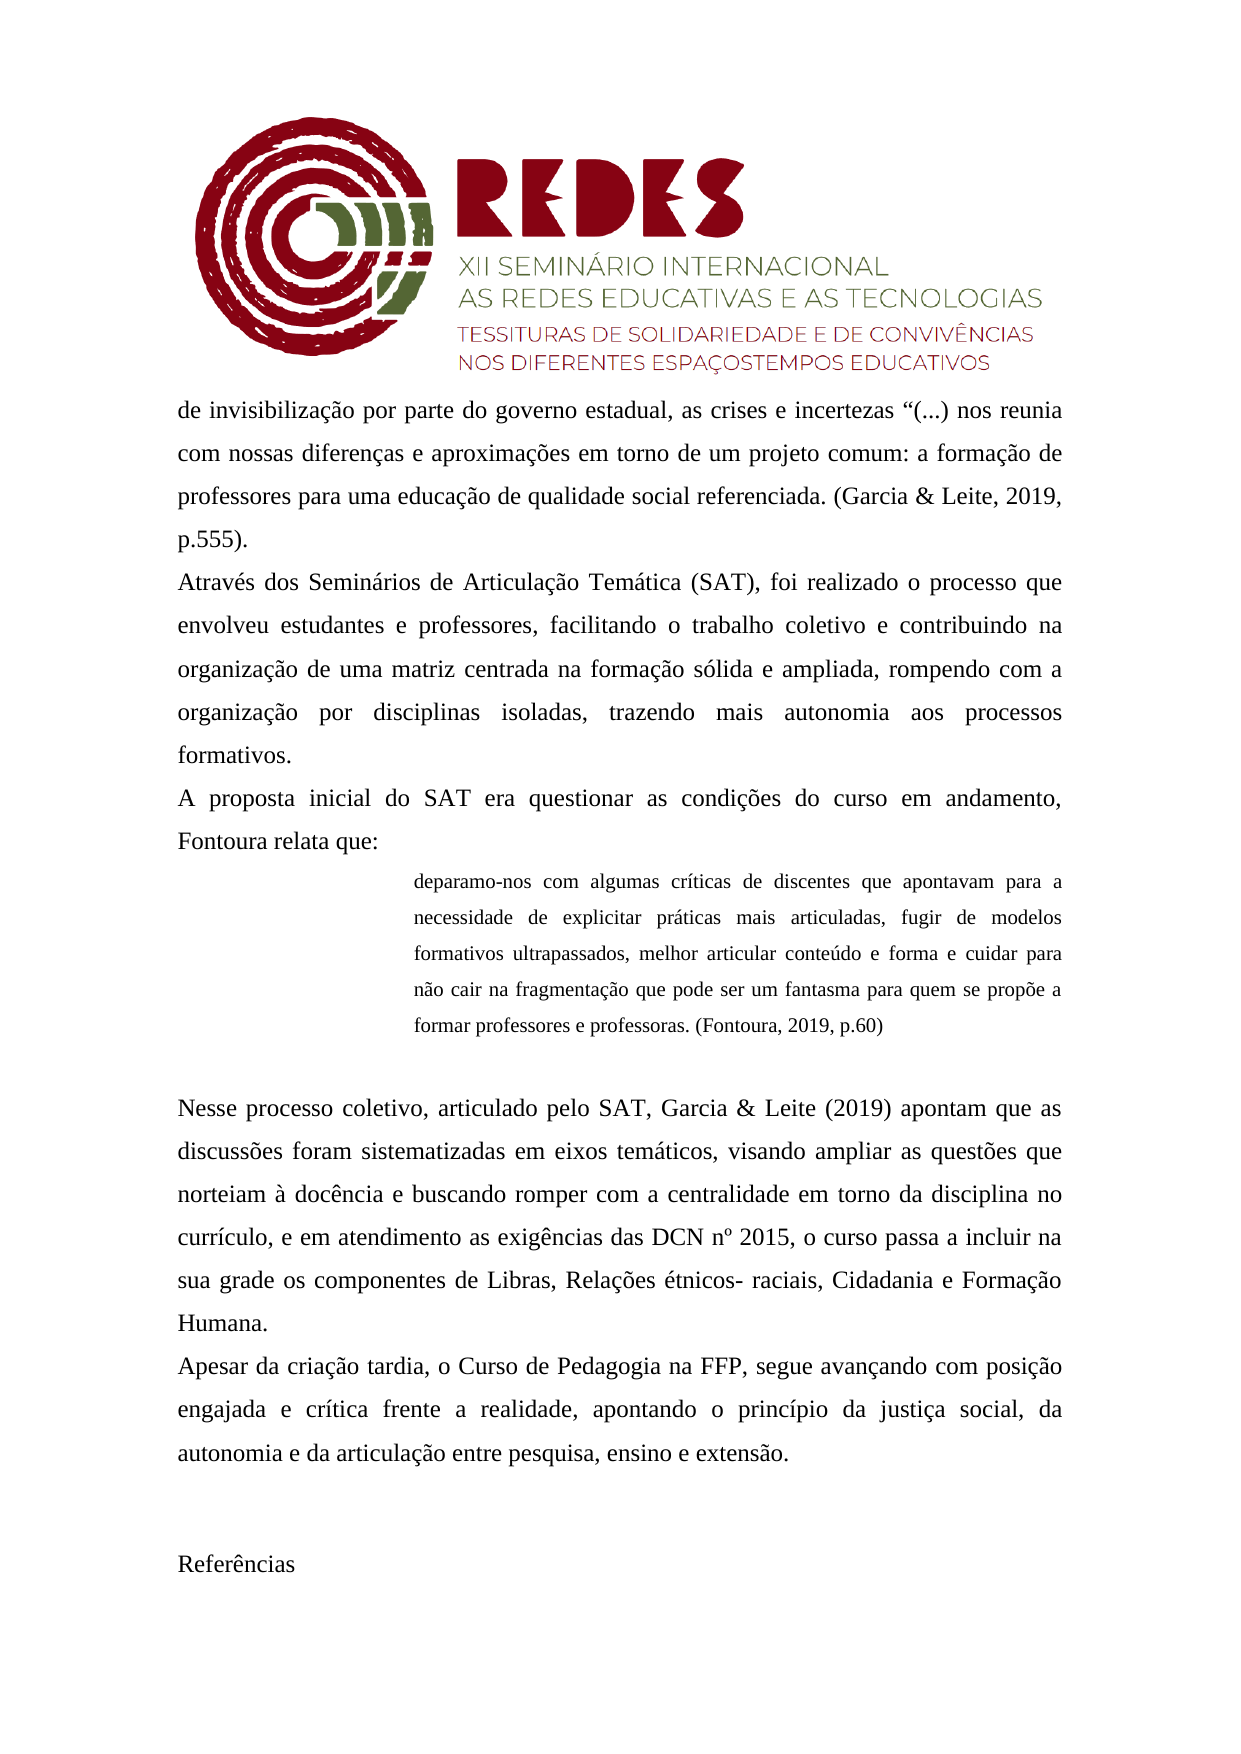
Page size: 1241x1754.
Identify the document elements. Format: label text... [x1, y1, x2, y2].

picture [177, 104, 1063, 395]
text Referências [177, 1549, 1063, 1578]
text deparamo-nos com algumas críticas de discentes que apontavam para a necessidade de explicitar práticas mais articuladas, fugir de modelos formativos ultrapassados, melhor articular conteúdo e forma e cuidar para não cair na fragmentação que pode ser um fantasma para quem se propõe a formar professores e professoras. (Fontoura, 2019, p.60) [413, 869, 1063, 1037]
text Nesse processo coletivo, articulado pelo SAT, Garcia & Leite (2019) apontam que as discussões foram sistematizadas em eixos temáticos, visando ampliar as questões que norteiam à docência e buscando romper com a centralidade em torno da disciplina no currículo, e em atendimento as exigências das DCN nº 2015, o curso passa a incluir na sua grade os componentes de Libras, Relações étnicos- raciais, Cidadania e Formação Humana. [177, 1093, 1063, 1337]
text Através dos Seminários de Articulação Temática (SAT), foi realizado o processo que envolveu estudantes e professores, facilitando o trabalho coletivo e contribuindo na organização de uma matriz centrada na formação sólida e ampliada, rompendo com a organização por disciplinas isoladas, trazendo mais autonomia aos processos formativos. [177, 567, 1063, 769]
text A proposta inicial do SAT era questionar as condições do curso em andamento, Fontoura relata que: [177, 783, 1063, 855]
text Apesar da criação tardia, o Curso de Pedagogia na FFP, segue avançando com posição engajada e crítica frente a realidade, apontando o princípio da justiça social, da autonomia e da articulação entre pesquisa, ensino e extensão. [177, 1351, 1063, 1466]
